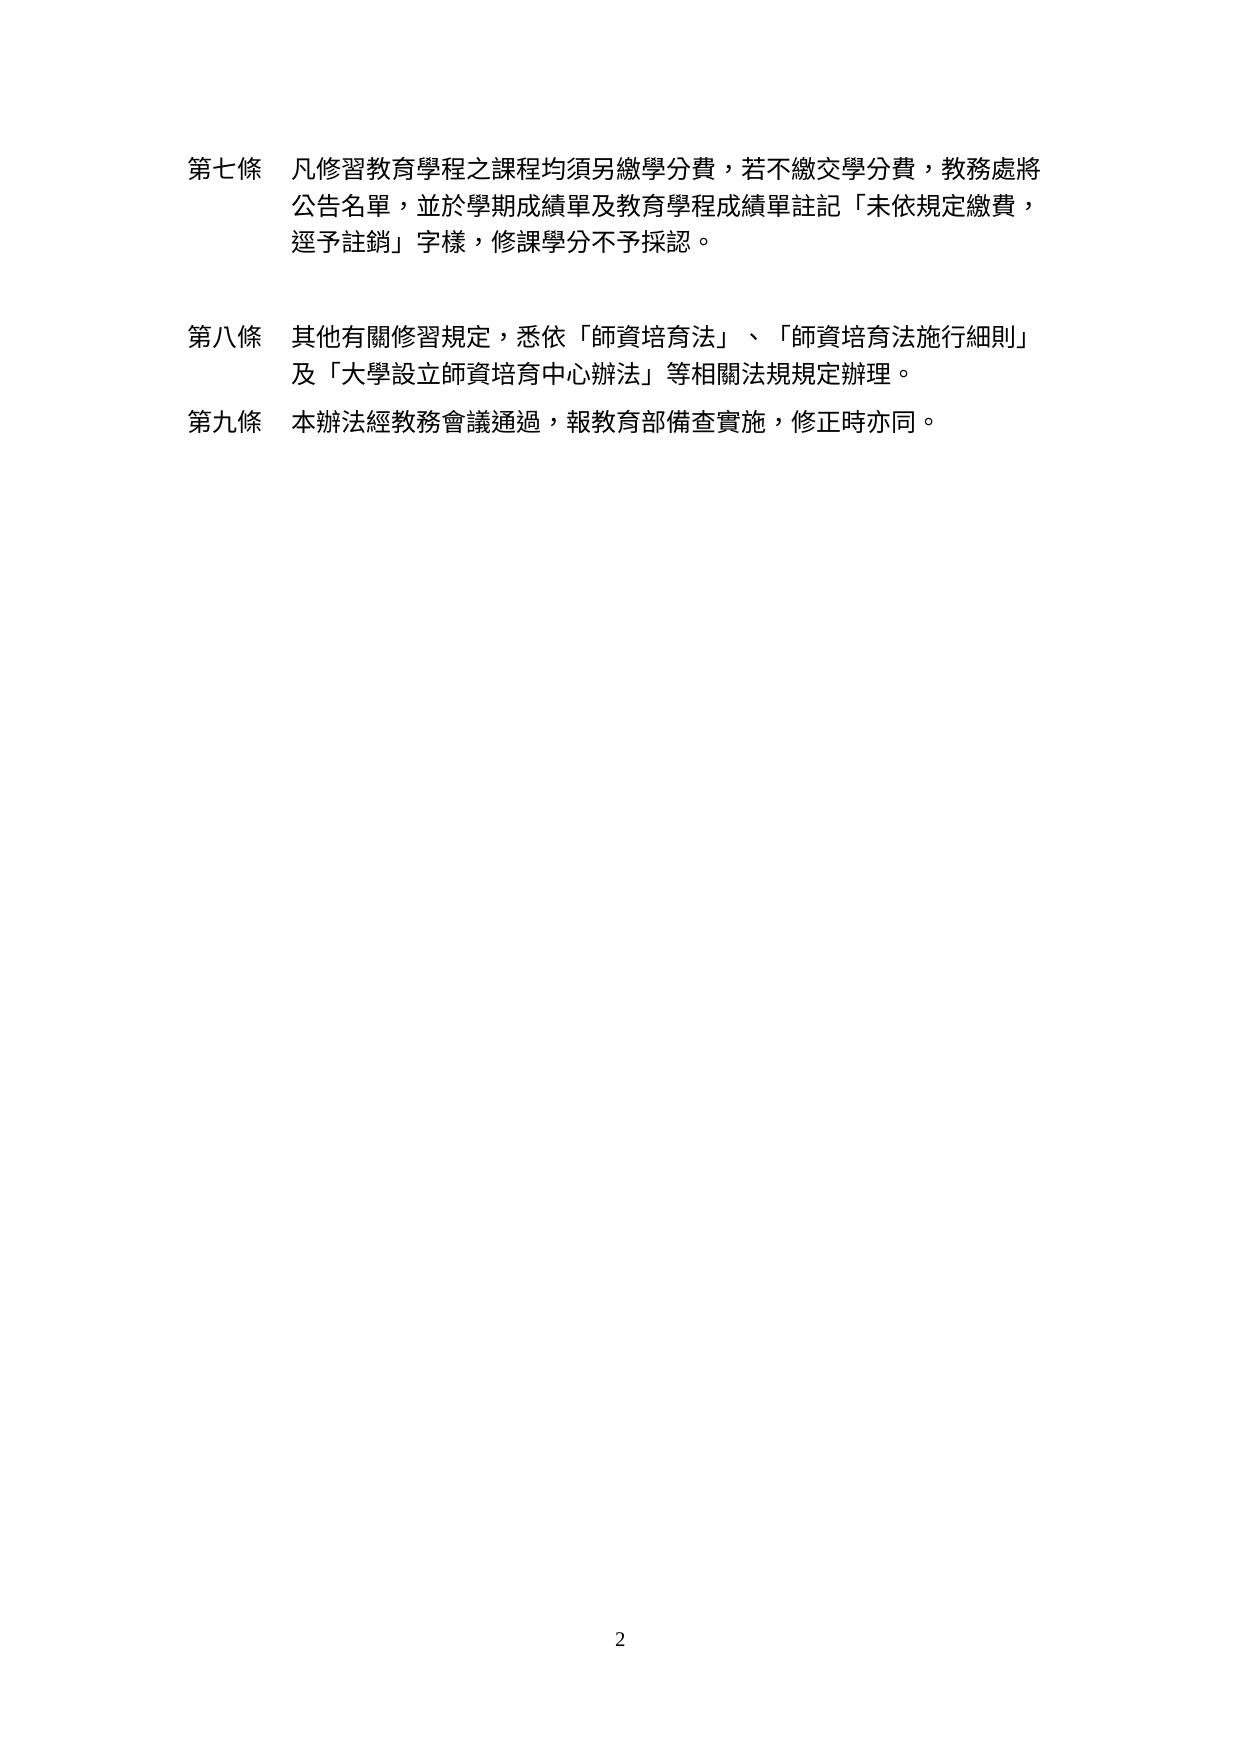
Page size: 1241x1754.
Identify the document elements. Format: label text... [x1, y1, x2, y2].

list 本辦法經教務會議通過，報教育部備查實施，修正時亦同。 [187, 403, 1053, 439]
list 凡修習教育學程之課程均須另繳學分費，若不繳交學分費，教務處將公告名單，並於學期成績單及教育學程成績單註記「未依規定繳費，逕予註銷」字樣，修課學分不予採認。 [187, 150, 1053, 259]
list 其他有關修習規定，悉依「師資培育法」、「師資培育法施行細則」及「大學設立師資培育中心辦法」等相關法規規定辦理。 [187, 318, 1053, 390]
